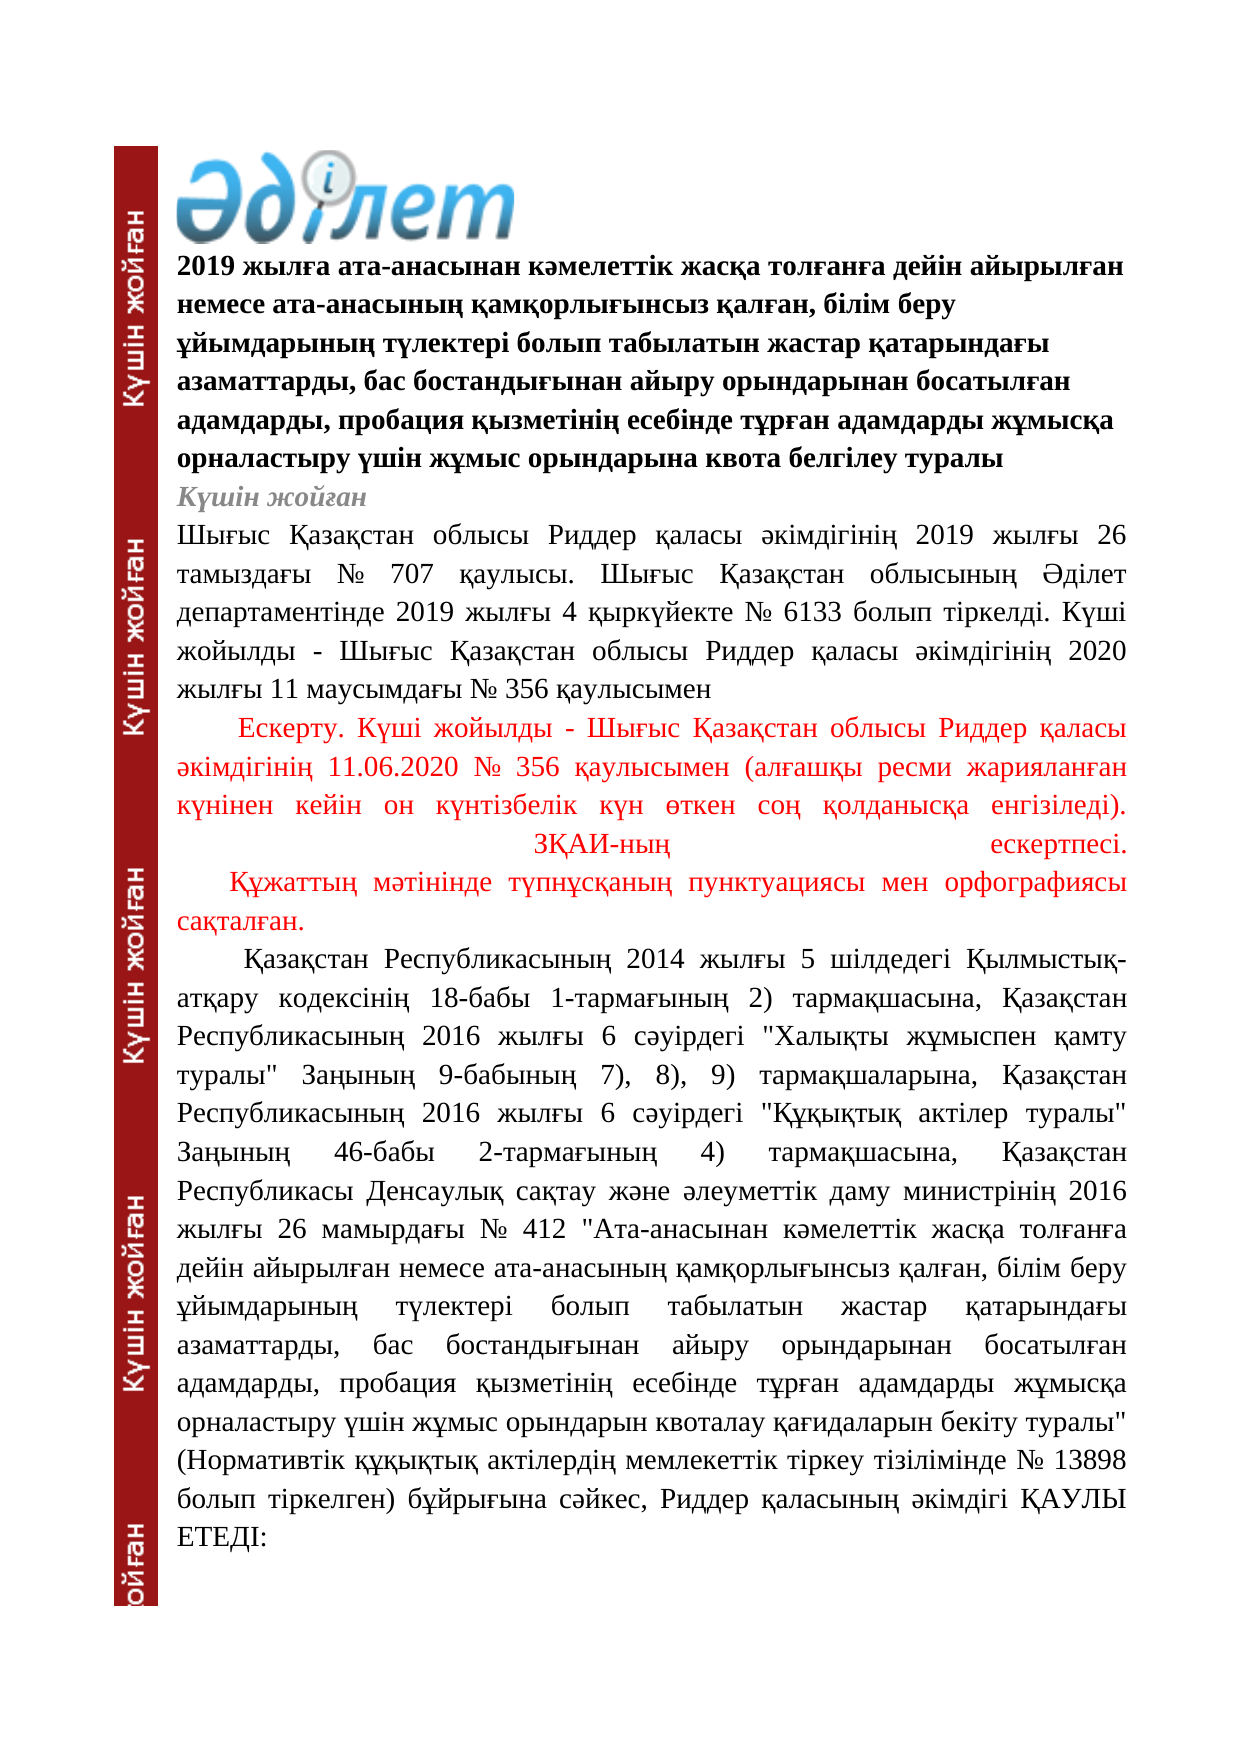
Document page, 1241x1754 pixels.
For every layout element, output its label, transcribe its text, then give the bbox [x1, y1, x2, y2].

picture [114, 1553, 158, 1606]
text 2019 жылға ата-анасынан кәмелеттік жасқа толғанға дейін айырылған немесе ата-анасының қамқорлығынсыз қалған, білім беру ұйымдарының түлектері болып табылатын жастар қатарындағы азаматтарды, бас бостандығынан айыру орындарынан босатылған адамдарды, пробация қызметінің есебінде тұрған адамдарды жұмысқа орналастыру үшін жұмыс орындарына квота белгілеу туралы [112, 248, 1128, 474]
picture [114, 705, 158, 710]
text Күшін жойған [112, 479, 1128, 512]
picture [114, 512, 158, 517]
picture [114, 936, 158, 941]
picture [176, 150, 515, 244]
text Қазақстан Республикасының 2014 жылғы 5 шілдедегі Қылмыстық-атқару кодексінің 18-бабы 1-тармағының 2) тармақшасына, Қазақстан Республикасының 2016 жылғы 6 сәуірдегі "Халықты жұмыспен қамту туралы" Заңының 9-бабының 7), 8), 9) тармақшаларына, Қазақстан Республикасының 2016 жылғы 6 сәуірдегі "Құқықтық актілер туралы" Заңының 46-бабы 2-тармағының 4) тармақшасына, Қазақстан Республикасы Денсаулық сақтау және әлеуметтік даму министрінің 2016 жылғы 26 мамырдағы № 412 "Ата-анасынан кәмелеттік жасқа толғанға дейін айырылған немесе ата-анасының қамқорлығынсыз қалған, білім беру ұйымдарының түлектері болып табылатын жастар қатарындағы азаматтарды, бас бостандығынан айыру орындарынан босатылған адамдарды, пробация қызметінің есебінде тұрған адамдарды жұмысқа орналастыру үшін жұмыс орындарын квоталау қағидаларын бекіту туралы" (Нормативтік құқықтық актілердің мемлекеттік тіркеу тізілімінде № 13898 болып тіркелген) бұйрығына сәйкес, Риддер қаласының әкімдігі ҚАУЛЫ ЕТЕДІ: [112, 941, 1128, 1553]
picture [114, 146, 158, 248]
text Шығыс Қазақстан облысы Риддер қаласы әкімдігінің 2019 жылғы 26 тамыздағы № 707 қаулысы. Шығыс Қазақстан облысының Әділет департаментінде 2019 жылғы 4 қыркүйекте № 6133 болып тіркелді. Күші жойылды - Шығыс Қазақстан облысы Риддер қаласы әкімдігінің 2020 жылғы 11 маусымдағы № 356 қаулысымен [112, 517, 1128, 705]
text Ескерту. Күші жойылды - Шығыс Қазақстан облысы Риддер қаласы әкімдігінің 11.06.2020 № 356 қаулысымен (алғашқы ресми жарияланған күнінен кейін он күнтізбелік күн өткен соң қолданысқа енгізіледі). ЗҚАИ-ның ескертпесі. Құжаттың мәтінінде түпнұсқаның пунктуациясы мен орфографиясы сақталған. [112, 710, 1128, 936]
picture [114, 474, 158, 479]
